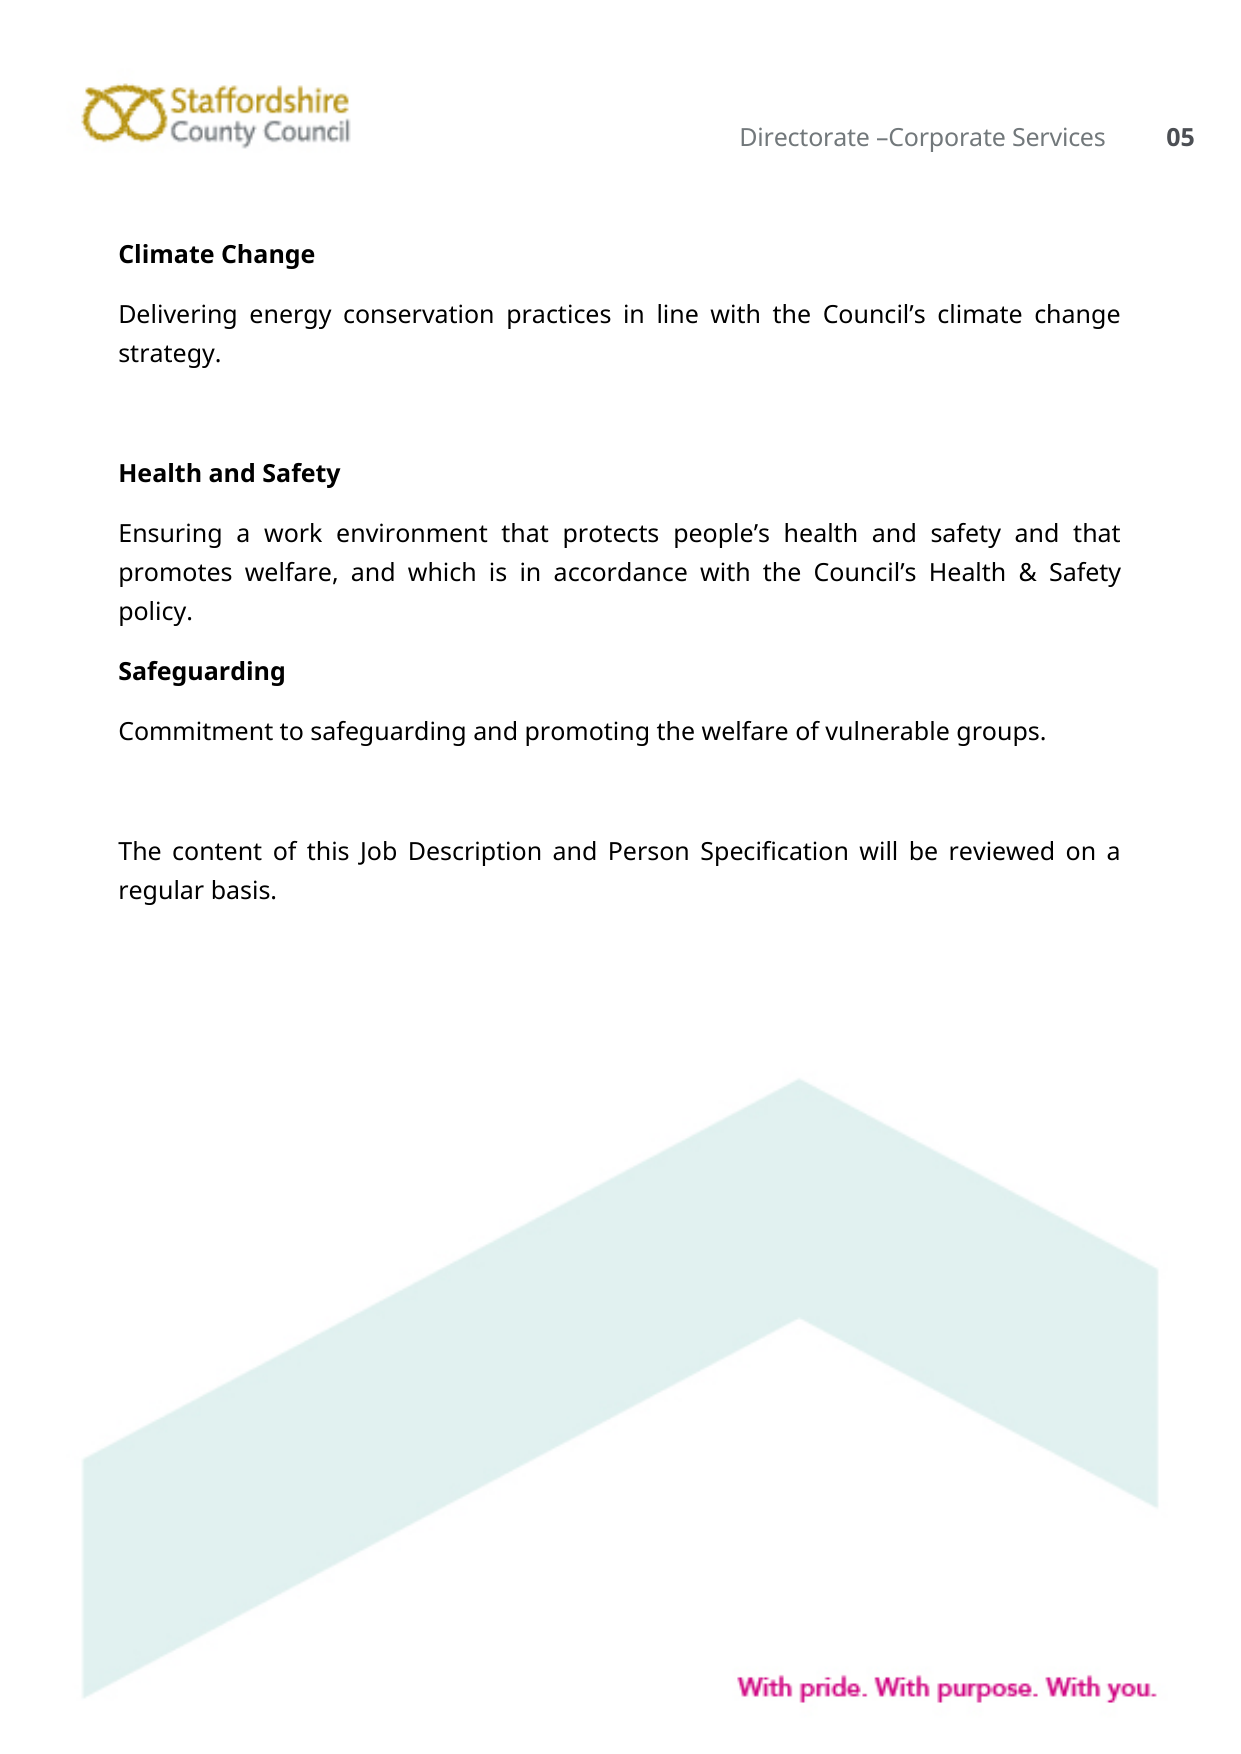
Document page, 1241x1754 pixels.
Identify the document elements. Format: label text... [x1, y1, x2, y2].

text Delivering energy conservation practices in line with the Council’s climate change strategy. [118, 296, 1122, 369]
text Climate Change [118, 236, 1122, 270]
text The content of this Job Description and Person Specification will be reviewed on a regular basis. [118, 834, 1122, 907]
text Ensuring a work environment that protects people’s health and safety and that promotes welfare, and which is in accordance with the Council’s Health & Safety policy. [118, 515, 1122, 628]
text Safeguarding [118, 654, 1122, 688]
text Commitment to safeguarding and promoting the welfare of vulnerable groups. [118, 714, 1122, 748]
text Health and Safety [118, 455, 1122, 489]
picture [1, 3, 1240, 1754]
